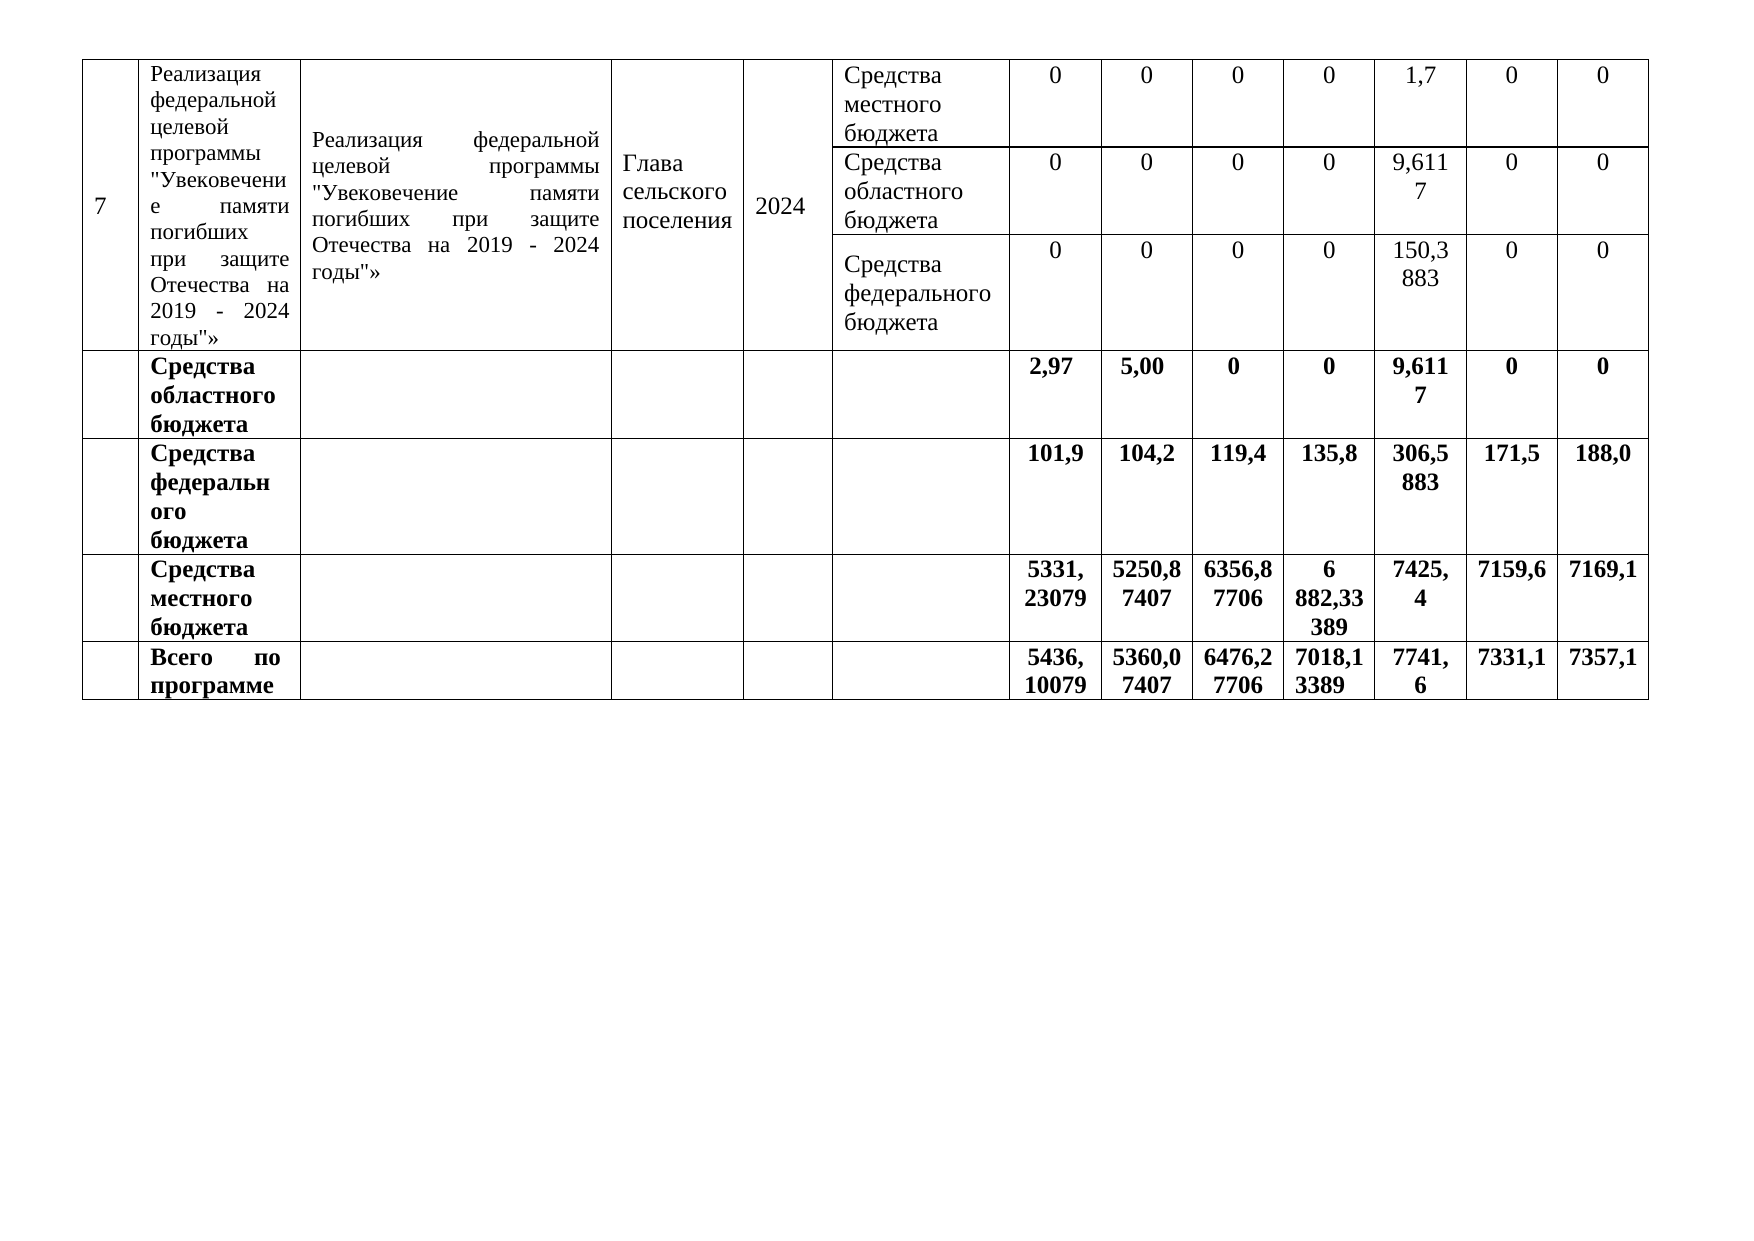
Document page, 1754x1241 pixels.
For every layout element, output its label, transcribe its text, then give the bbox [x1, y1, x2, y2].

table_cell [612, 60, 743, 350]
table_cell 0 [1010, 148, 1101, 234]
table_cell 0 [1284, 148, 1374, 234]
table_cell 0 [1558, 148, 1648, 234]
table_cell [833, 351, 1009, 437]
table_cell 0 [1284, 351, 1374, 437]
table_cell [833, 555, 1009, 641]
table_cell 5250,87407 [1102, 555, 1192, 641]
table_cell 171,5 [1467, 439, 1557, 553]
table_cell 6356,87706 [1193, 555, 1283, 641]
table_cell [301, 439, 611, 553]
table_cell 9,6117 [1375, 351, 1466, 437]
table_cell 7169,1 [1558, 555, 1648, 641]
table_cell Реализация федеральной целевой программы "Увековечение памяти погибших при защите Отечества на 2019 - 2024 годы"» [139, 60, 300, 350]
table_cell [612, 351, 743, 437]
table_cell [744, 642, 832, 699]
table_cell Средства местного бюджета [833, 60, 1009, 146]
table_cell 5436,10079 [1010, 642, 1101, 699]
table_cell 6476,27706 [1193, 642, 1283, 699]
table_cell [833, 642, 1009, 699]
table_cell [301, 642, 611, 699]
table_cell [83, 555, 138, 641]
table_cell [744, 351, 832, 437]
table_cell [744, 555, 832, 641]
table_cell Средства областного бюджета [833, 148, 1009, 234]
table_cell 7357,1 [1558, 642, 1648, 699]
table_cell [612, 439, 743, 553]
table_cell 5360,07407 [1102, 642, 1192, 699]
table_cell [83, 351, 138, 437]
table_cell 5,00 [1102, 351, 1192, 437]
table_cell 0 [1284, 235, 1374, 350]
table_cell Реализация федеральной целевой программы "Увековечение памяти погибших при защите Отечества на 2019 - 2024 годы"» [301, 60, 611, 350]
table_cell 5331,23079 [1010, 555, 1101, 641]
table_cell [83, 642, 138, 699]
table_cell 0 [1010, 235, 1101, 350]
table_cell [301, 351, 611, 437]
table_cell 1,7 [1375, 60, 1466, 146]
table_cell 0 [1284, 60, 1374, 146]
table_cell 0 [1010, 60, 1101, 146]
table_cell 0 [1467, 148, 1557, 234]
table_cell 101,9 [1010, 439, 1101, 553]
table_cell 0 [1558, 60, 1648, 146]
table_cell Средства областного бюджета [139, 351, 300, 437]
table_cell 135,8 [1284, 439, 1374, 553]
table_cell 0 [1193, 351, 1283, 437]
table_cell 0 [1467, 235, 1557, 350]
table_cell 0 [1193, 60, 1283, 146]
table_cell 150,3883 [1375, 235, 1466, 350]
table_cell 7331,1 [1467, 642, 1557, 699]
table_cell 7 [83, 60, 138, 350]
table_cell [612, 642, 743, 699]
table_cell [744, 439, 832, 553]
table_cell 2,97 [1010, 351, 1101, 437]
table_cell 0 [1467, 351, 1557, 437]
table_cell Средства местного бюджета [139, 555, 300, 641]
table_cell 9,6117 [1375, 148, 1466, 234]
table_cell 7425,4 [1375, 555, 1466, 641]
table_cell [833, 439, 1009, 553]
table_cell 2024 [744, 60, 832, 350]
table_cell 0 [1558, 351, 1648, 437]
table_cell 188,0 [1558, 439, 1648, 553]
table_cell 0 [1102, 60, 1192, 146]
table_cell 0 [1558, 235, 1648, 350]
table_cell Всего по программе [139, 642, 300, 699]
table_cell 0 [1102, 148, 1192, 234]
table_cell 6882,33389 [1284, 555, 1374, 641]
table_cell 0 [1102, 235, 1192, 350]
table_cell [301, 555, 611, 641]
table_cell 0 [1467, 60, 1557, 146]
table_cell 7159,6 [1467, 555, 1557, 641]
table_cell Средства федерального бюджета [139, 439, 300, 553]
table_cell [83, 439, 138, 553]
table_cell [612, 555, 743, 641]
table_cell 0 [1193, 148, 1283, 234]
table_cell 7741,6 [1375, 642, 1466, 699]
table_cell 104,2 [1102, 439, 1192, 553]
table_cell 0 [1193, 235, 1283, 350]
table_cell 7018,13389 [1284, 642, 1374, 699]
table_cell 119,4 [1193, 439, 1283, 553]
table_cell 306,5883 [1375, 439, 1466, 553]
table_cell Средства федерального бюджета [833, 235, 1009, 350]
